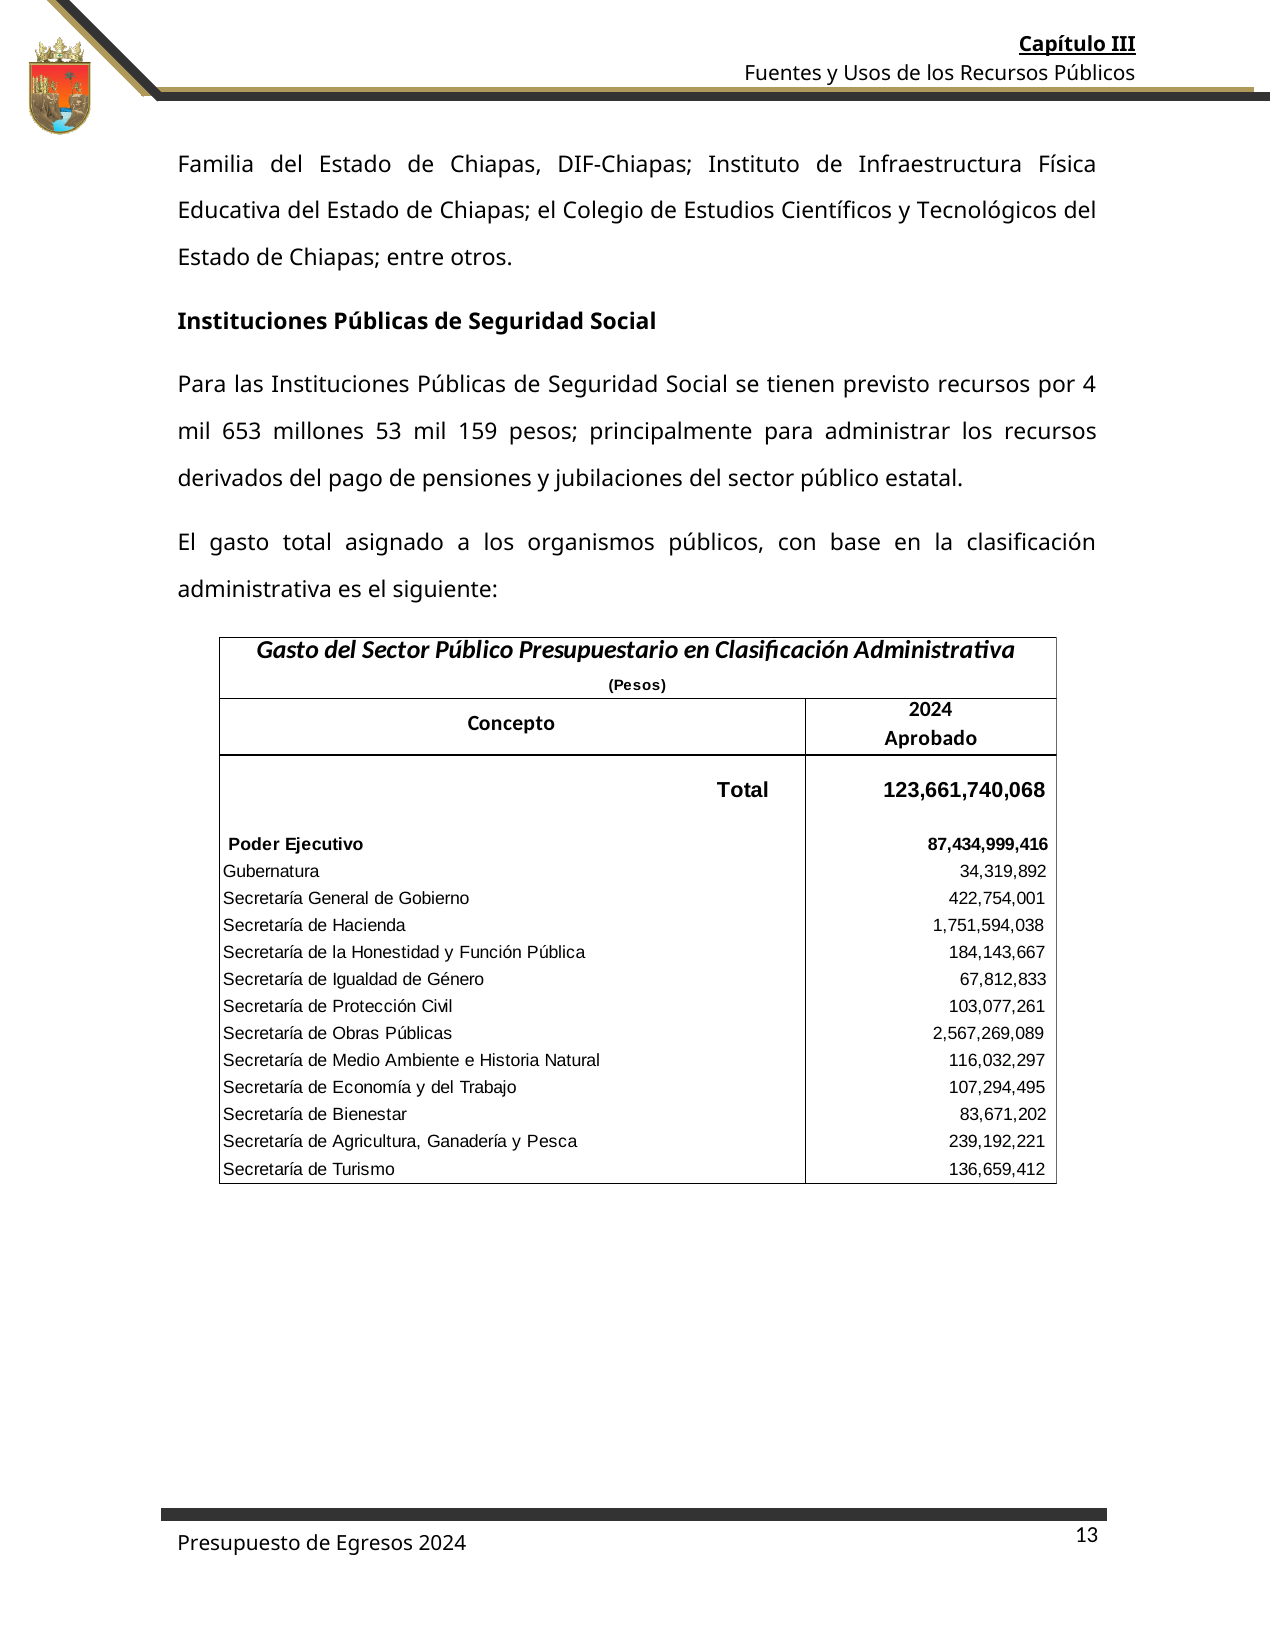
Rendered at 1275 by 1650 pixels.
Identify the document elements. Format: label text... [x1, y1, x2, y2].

text Instituciones Públicas de Seguridad Social [177, 305, 1098, 336]
text El gasto total asignado a los organismos públicos, con base en la clasificación administrativa es el siguiente: [177, 526, 1098, 604]
picture [28, 37, 91, 136]
text Para las Instituciones Públicas de Seguridad Social se tienen previsto recursos por 4 mil 653 millones 53 mil 159 pesos; principalmente para administrar los recursos derivados del pago de pensiones y jubilaciones del sector público estatal. [177, 368, 1098, 493]
